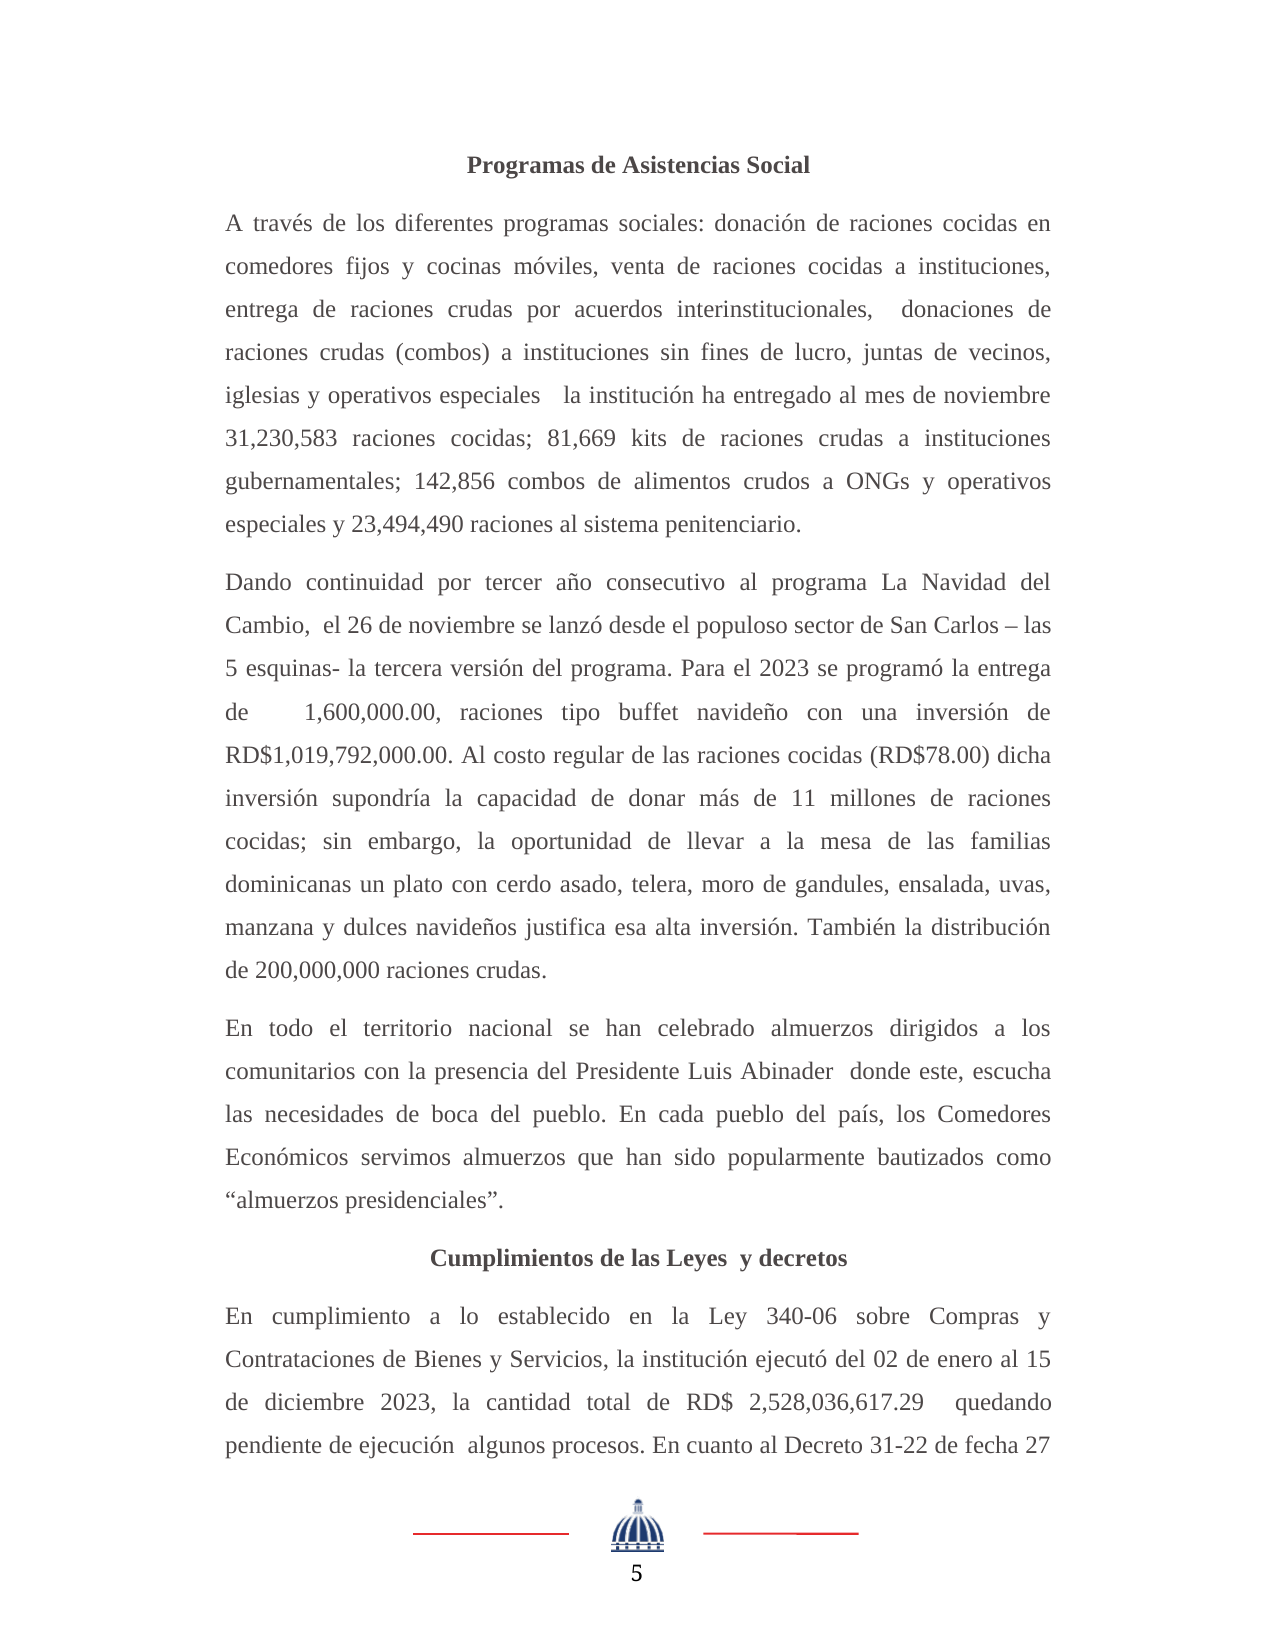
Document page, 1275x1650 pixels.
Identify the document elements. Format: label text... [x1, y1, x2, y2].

text A través de los diferentes programas sociales: donación de raciones cocidas en comedores fijos y cocinas móviles, venta de raciones cocidas a instituciones, entrega de raciones crudas por acuerdos interinstitucionales, donaciones de raciones crudas (combos) a instituciones sin fines de lucro, juntas de vecinos, iglesias y operativos especiales la institución ha entregado al mes de noviembre 31,230,583 raciones cocidas; 81,669 kits de raciones crudas a instituciones gubernamentales; 142,856 combos de alimentos crudos a ONGs y operativos especiales y 23,494,490 raciones al sistema penitenciario. [225, 208, 1052, 538]
picture [611, 1496, 664, 1552]
text Programas de Asistencias Social [225, 150, 1052, 179]
text Cumplimientos de las Leyes y decretos [225, 1243, 1052, 1272]
text En todo el territorio nacional se han celebrado almuerzos dirigidos a los comunitarios con la presencia del Presidente Luis Abinader donde este, escucha las necesidades de boca del pueblo. En cada pueblo del país, los Comedores Económicos servimos almuerzos que han sido popularmente bautizados como “almuerzos presidenciales”. [225, 1013, 1052, 1214]
text Dando continuidad por tercer año consecutivo al programa La Navidad del Cambio, el 26 de noviembre se lanzó desde el populoso sector de San Carlos – las 5 esquinas- la tercera versión del programa. Para el 2023 se programó la entrega de 1,600,000.00, raciones tipo buffet navideño con una inversión de RD$1,019,792,000.00. Al costo regular de las raciones cocidas (RD$78.00) dicha inversión supondría la capacidad de donar más de 11 millones de raciones cocidas; sin embargo, la oportunidad de llevar a la mesa de las familias dominicanas un plato con cerdo asado, telera, moro de gandules, ensalada, uvas, manzana y dulces navideños justifica esa alta inversión. También la distribución de 200,000,000 raciones crudas. [225, 567, 1052, 984]
